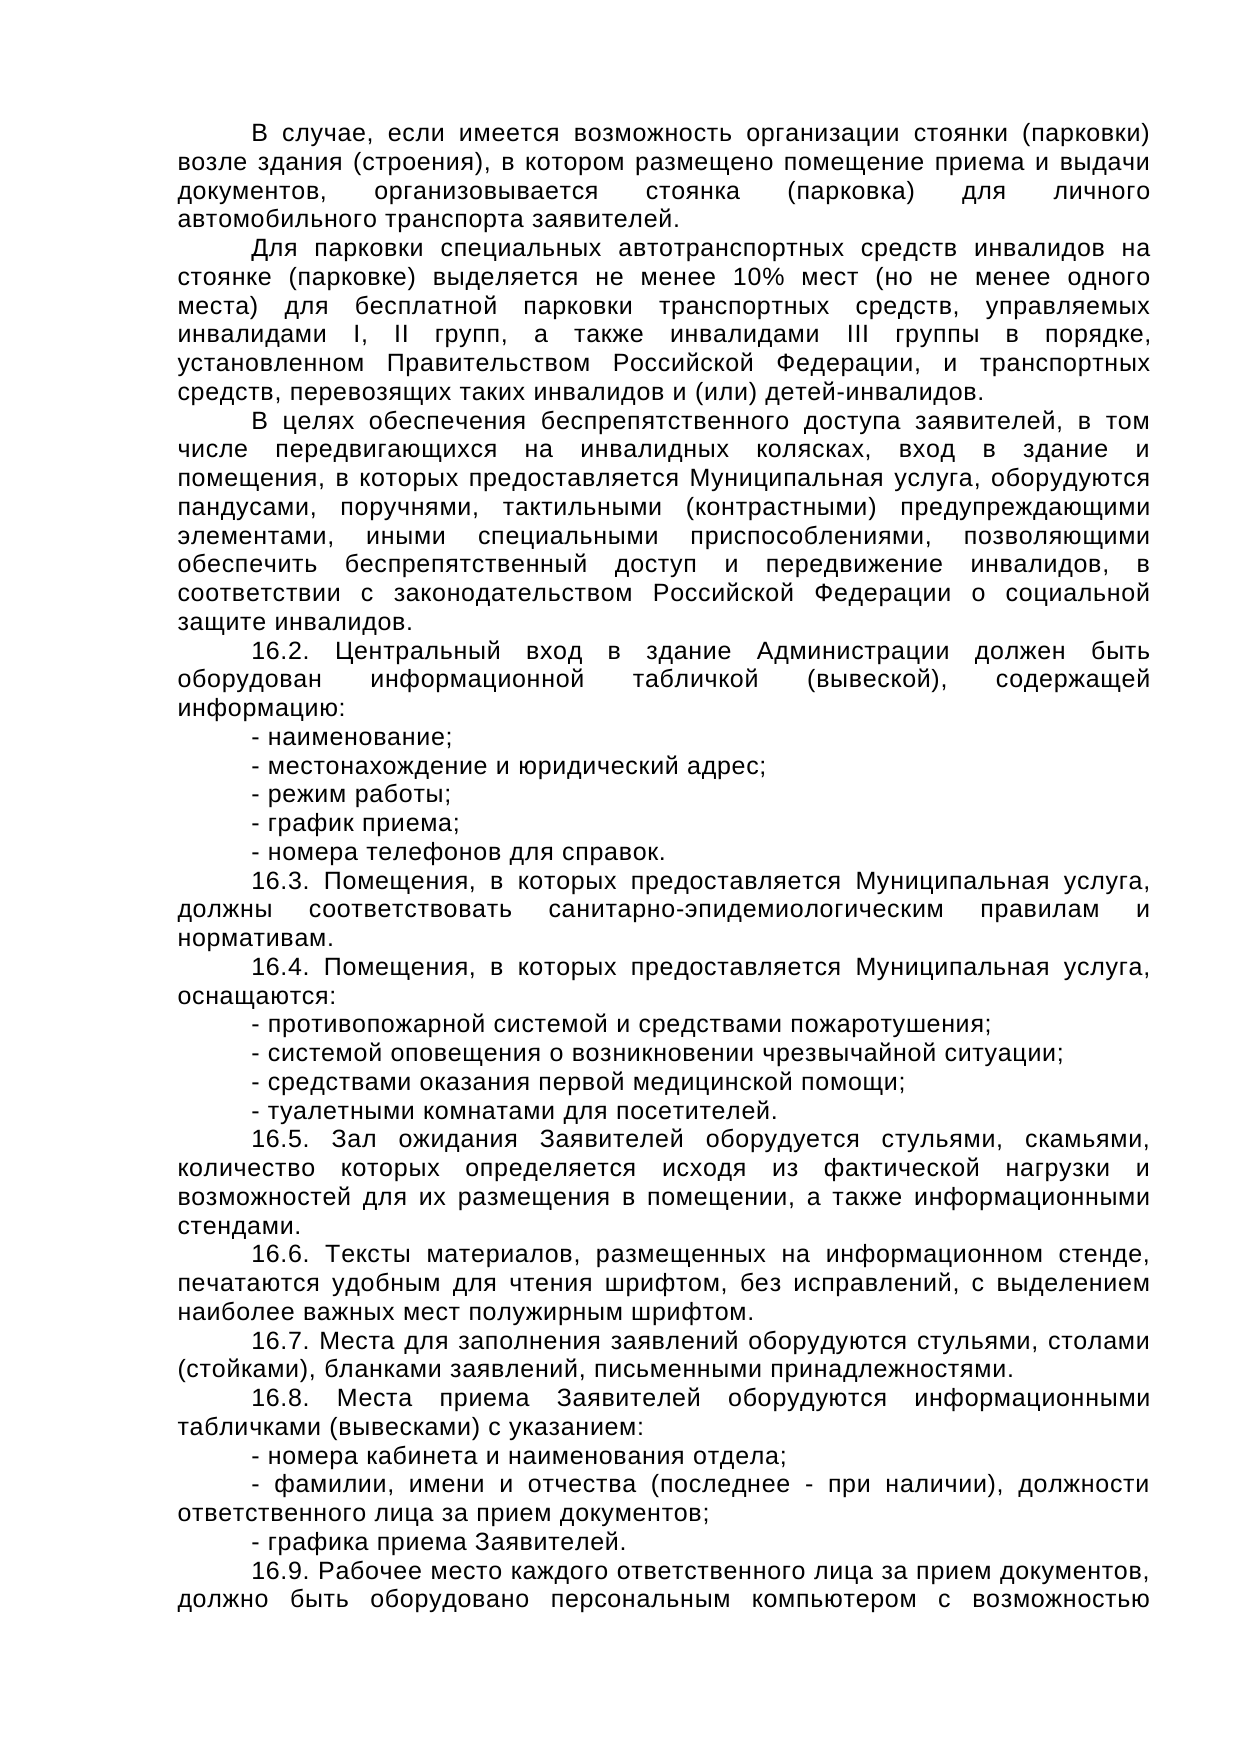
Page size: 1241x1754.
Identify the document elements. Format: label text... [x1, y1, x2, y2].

text - местонахождение и юридический адрес; [177, 751, 1152, 779]
text В случае, если имеется возможность организации стоянки (парковки) возле здания (строения), в котором размещено помещение приема и выдачи документов, организовывается стоянка (парковка) для личного автомобильного транспорта заявителей. [177, 118, 1152, 233]
text - системой оповещения о возникновении чрезвычайной ситуации; [177, 1038, 1152, 1067]
text Для парковки специальных автотранспортных средств инвалидов на стоянке (парковке) выделяется не менее 10% мест (но не менее одного места) для бесплатной парковки транспортных средств, управляемых инвалидами I, II групп, а также инвалидами III группы в порядке, установленном Правительством Российской Федерации, и транспортных средств, перевозящих таких инвалидов и (или) детей-инвалидов. [177, 233, 1152, 406]
text 16.7. Места для заполнения заявлений оборудуются стульями, столами (стойками), бланками заявлений, письменными принадлежностями. [177, 1326, 1152, 1383]
text 16.3. Помещения, в которых предоставляется Муниципальная услуга, должны соответствовать санитарно-эпидемиологическим правилам и нормативам. [177, 866, 1152, 952]
text - противопожарной системой и средствами пожаротушения; [177, 1009, 1152, 1038]
text - график приема; [177, 808, 1152, 837]
text 16.2. Центральный вход в здание Администрации должен быть оборудован информационной табличкой (вывеской), содержащей информацию: [177, 636, 1152, 722]
text - графика приема Заявителей. [177, 1527, 1152, 1556]
text 16.5. Зал ожидания Заявителей оборудуется стульями, скамьями, количество которых определяется исходя из фактической нагрузки и возможностей для их размещения в помещении, а также информационными стендами. [177, 1124, 1152, 1239]
text - номера кабинета и наименования отдела; [177, 1441, 1152, 1469]
text - фамилии, имени и отчества (последнее - при наличии), должности ответственного лица за прием документов; [177, 1469, 1152, 1527]
text - режим работы; [177, 779, 1152, 808]
text - наименование; [177, 722, 1152, 751]
text - туалетными комнатами для посетителей. [177, 1096, 1152, 1124]
text - номера телефонов для справок. [177, 837, 1152, 866]
text 16.4. Помещения, в которых предоставляется Муниципальная услуга, оснащаются: [177, 952, 1152, 1009]
text 16.8. Места приема Заявителей оборудуются информационными табличками (вывесками) с указанием: [177, 1383, 1152, 1441]
text 16.6. Тексты материалов, размещенных на информационном стенде, печатаются удобным для чтения шрифтом, без исправлений, с выделением наиболее важных мест полужирным шрифтом. [177, 1239, 1152, 1326]
text - средствами оказания первой медицинской помощи; [177, 1067, 1152, 1096]
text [177, 1556, 1152, 1613]
text В целях обеспечения беспрепятственного доступа заявителей, в том числе передвигающихся на инвалидных колясках, вход в здание и помещения, в которых предоставляется Муниципальная услуга, оборудуются пандусами, поручнями, тактильными (контрастными) предупреждающими элементами, иными специальными приспособлениями, позволяющими обеспечить беспрепятственный доступ и передвижение инвалидов, в соответствии с законодательством Российской Федерации о социальной защите инвалидов. [177, 406, 1152, 636]
